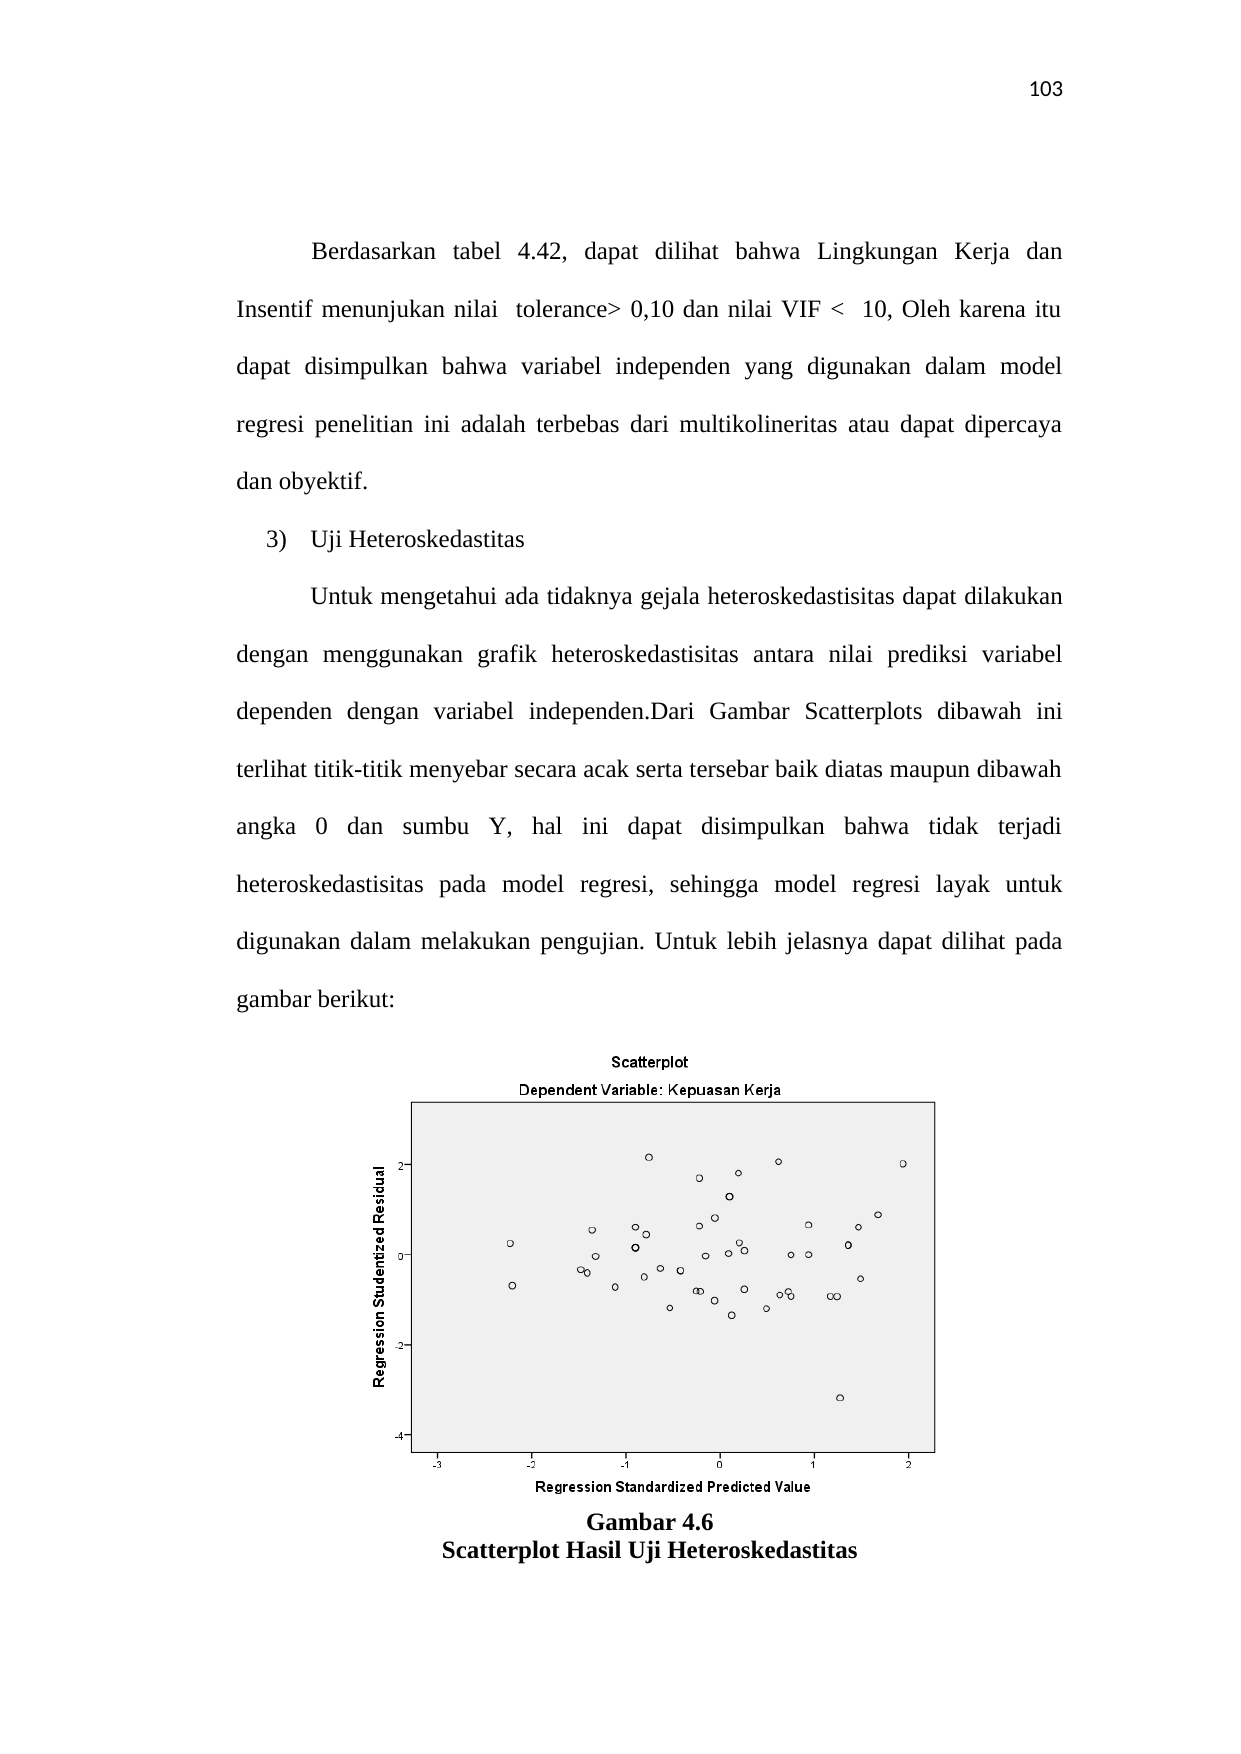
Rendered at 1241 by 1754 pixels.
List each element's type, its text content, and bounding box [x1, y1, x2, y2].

text Scatterplot Hasil Uji Heteroskedastitas [236, 1536, 1063, 1564]
text Gambar 4.6 [236, 1507, 1063, 1536]
text Berdasarkan tabel 4.42, dapat dilihat bahwa Lingkungan Kerja dan Insentif menunjukan nilai tolerance> 0,10 dan nilai VIF < 10, Oleh karena itu dapat disimpulkan bahwa variabel independen yang digunakan dalam model regresi penelitian ini adalah terbebas dari multikolineritas atau dapat dipercaya dan obyektif. [236, 236, 1063, 495]
picture [358, 1041, 941, 1507]
text 3) Uji Heteroskedastitas [266, 524, 1063, 552]
text Untuk mengetahui ada tidaknya gejala heteroskedastisitas dapat dilakukan dengan menggunakan grafik heteroskedastisitas antara nilai prediksi variabel dependen dengan variabel independen.Dari Gambar Scatterplots dibawah ini terlihat titik-titik menyebar secara acak serta tersebar baik diatas maupun dibawah angka 0 dan sumbu Y, hal ini dapat disimpulkan bahwa tidak terjadi heteroskedastisitas pada model regresi, sehingga model regresi layak untuk digunakan dalam melakukan pengujian. Untuk lebih jelasnya dapat dilihat pada gambar berikut: [236, 581, 1063, 1012]
